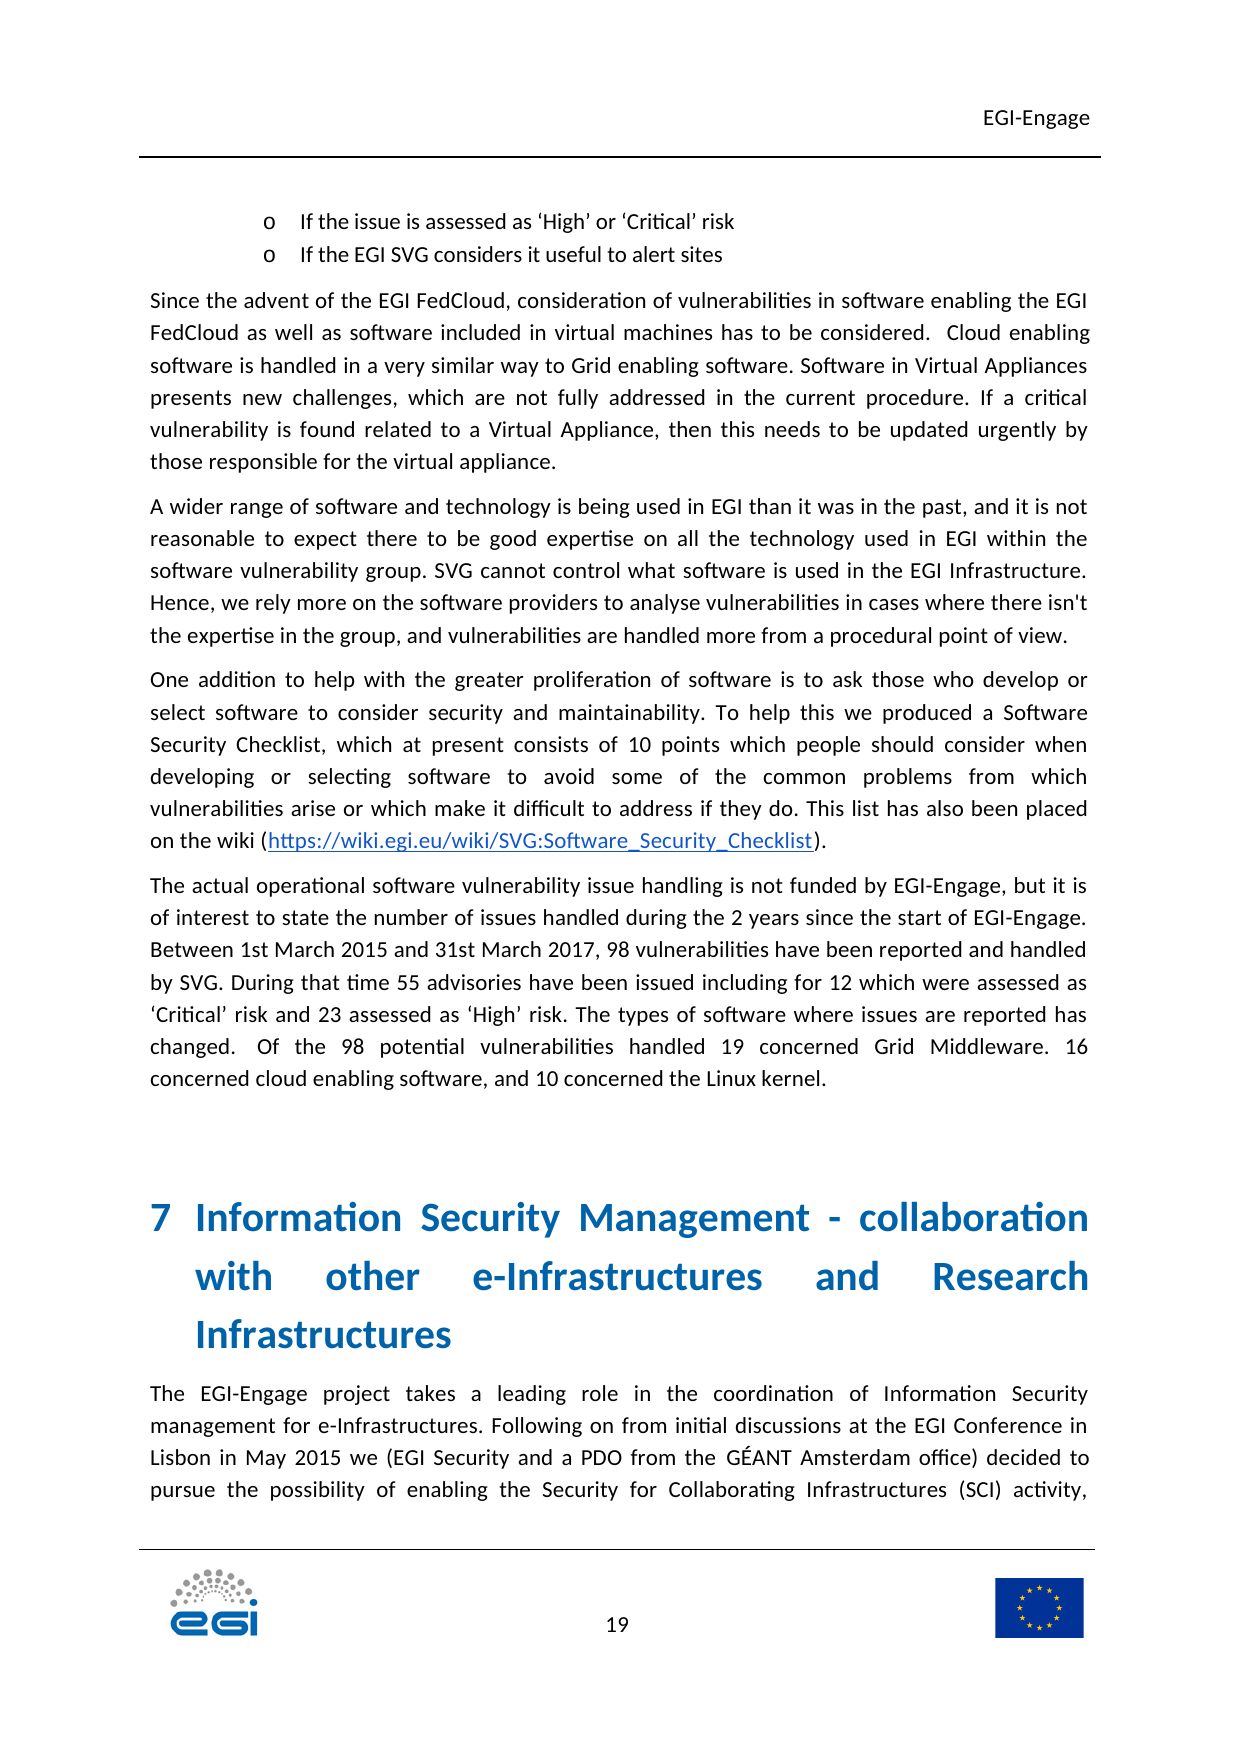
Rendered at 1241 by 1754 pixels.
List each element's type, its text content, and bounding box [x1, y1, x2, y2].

text The actual operational software vulnerability issue handling is not funded by EGI-Engage, but it is of interest to state the number of issues handled during the 2 years since the start of EGI-Engage. Between 1st March 2015 and 31st March 2017, 98 vulnerabilities have been reported and handled by SVG. During that time 55 advisories have been issued including for 12 which were assessed as ‘Critical’ risk and 23 assessed as ‘High’ risk. The types of software where issues are reported has changed. Of the 98 potential vulnerabilities handled 19 concerned Grid Middleware. 16 concerned cloud enabling software, and 10 concerned the Linux kernel. [150, 871, 1090, 1092]
list If the EGI SVG considers it useful to alert sites [262, 240, 1090, 269]
picture [150, 1567, 276, 1638]
text Since the advent of the EGI FedCloud, consideration of vulnerabilities in software enabling the EGI FedCloud as well as software included in virtual machines has to be considered. Cloud enabling software is handled in a very similar way to Grid enabling software. Software in Virtual Appliances presents new challenges, which are not fully addressed in the current procedure. If a critical vulnerability is found related to a Virtual Appliance, then this needs to be updated urgently by those responsible for the virtual appliance. [150, 286, 1090, 475]
text A wider range of software and technology is being used in EGI than it was in the past, and it is not reasonable to expect there to be good expertise on all the technology used in EGI within the software vulnerability group. SVG cannot control what software is used in the EGI Infrastructure. Hence, we rely more on the software providers to analyse vulnerabilities in cases where there isn't the expertise in the group, and vulnerabilities are handled more from a procedural point of view. [150, 492, 1090, 649]
text One addition to help with the greater proliferation of software is to ask those who develop or select software to consider security and maintainability. To help this we produced a Software Security Checklist, which at present consists of 10 points which people should consider when developing or selecting software to avoid some of the common problems from which vulnerabilities arise or which make it difficult to address if they do. This list has also been placed on the wiki (https://wiki.egi.eu/wiki/SVG:Software_Security_Checklist). [150, 665, 1090, 854]
list If the issue is assessed as ‘High’ or ‘Critical’ risk [262, 207, 1090, 236]
subtitle Information Security Management - collaboration with other e-Infrastructures and Research Infrastructures [150, 1191, 1090, 1359]
picture [995, 1578, 1084, 1638]
